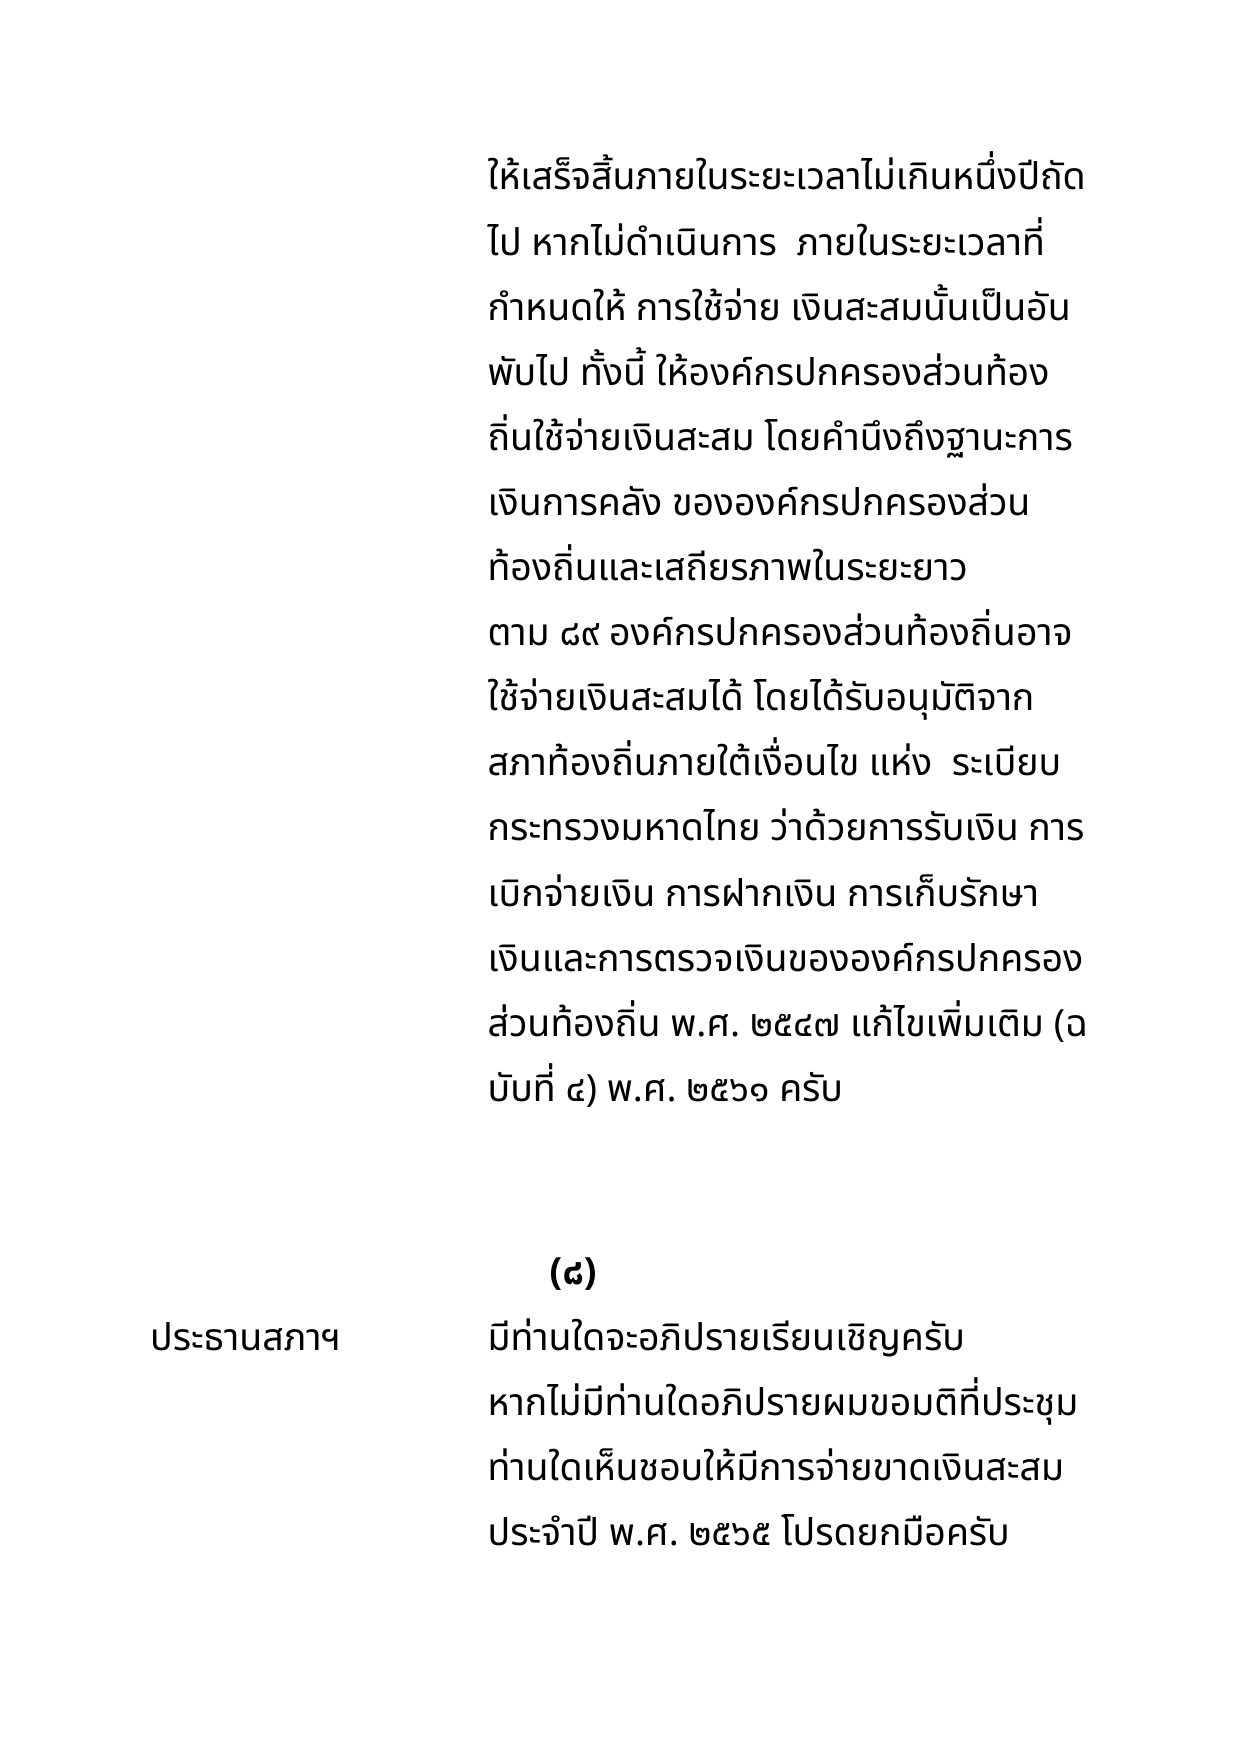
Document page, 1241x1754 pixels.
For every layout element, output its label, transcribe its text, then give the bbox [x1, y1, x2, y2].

text ให้เสร็จสิ้นภายในระยะเวลาไม่เกินหนึ่งปีถัดไป หากไม่ดำเนินการ ภายในระยะเวลาที่กำหนดให้ การใช้จ่าย เงินสะสมนั้นเป็นอันพับไป ทั้งนี้ ให้องค์กรปกครองส่วนท้องถิ่นใช้จ่ายเงินสะสม โดยคำนึงถึงฐานะการเงินการคลัง ขององค์กรปกครองส่วนท้องถิ่นและเสถียรภาพในระยะยาว [487, 150, 1090, 597]
text ตาม ๘๙ องค์กรปกครองส่วนท้องถิ่นอาจใช้จ่ายเงินสะสมได้ โดยได้รับอนุมัติจากสภาท้องถิ่นภายใต้เงื่อนไข แห่ง ระเบียบกระทรวงมหาดไทย ว่าด้วยการรับเงิน การเบิกจ่ายเงิน การฝากเงิน การเก็บรักษาเงินและการตรวจเงินขององค์กรปกครองส่วนท้องถิ่น พ.ศ. ๒๕๔๗ แก้ไขเพิ่มเติม (ฉบับที่ ๔) พ.ศ. ๒๕๖๑ ครับ [150, 606, 1090, 1119]
text ประธานสภาฯ มีท่านใดจะอภิปรายเรียนเชิญครับ [150, 1310, 1090, 1367]
text (๘) [520, 1244, 1090, 1302]
text หากไม่มีท่านใดอภิปรายผมขอมติที่ประชุมท่านใดเห็นชอบให้มีการจ่ายขาดเงินสะสมประจำปี พ.ศ. ๒๕๖๕ โปรดยกมือครับ [150, 1375, 1090, 1562]
